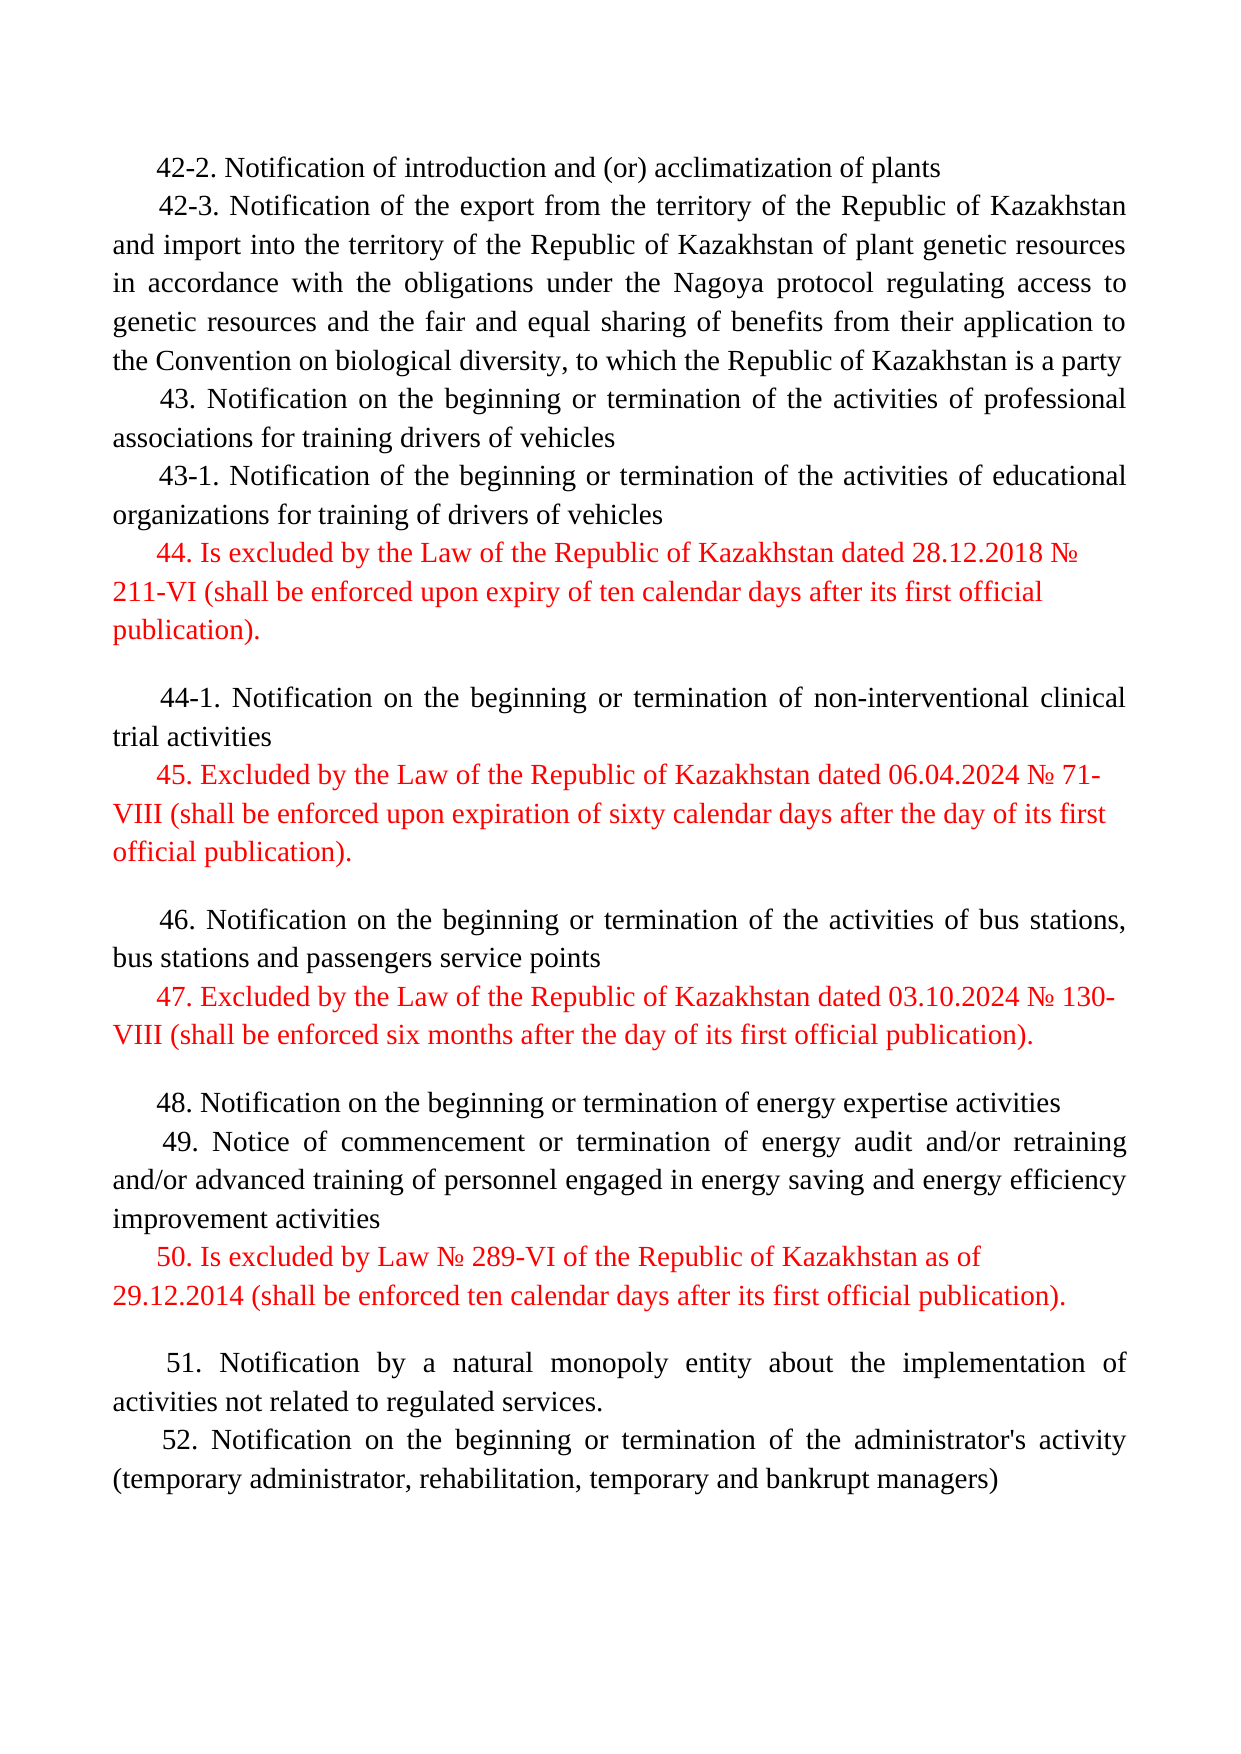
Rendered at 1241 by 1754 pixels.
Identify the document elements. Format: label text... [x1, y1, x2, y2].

text 52. Notification on the beginning or termination of the administrator's activity (temporary administrator, rehabilitation, temporary and bankrupt managers) [112, 1422, 1128, 1494]
text 47. Excluded by the Law of the Republic of Kazakhstan dated 03.10.2024 № 130-VIII (shall be enforced six months after the day of its first official publication). [112, 979, 1128, 1081]
text 45. Excluded by the Law of the Republic of Kazakhstan dated 06.04.2024 № 71-VIII (shall be enforced upon expiration of sixty calendar days after the day of its first official publication). [112, 757, 1128, 898]
text 43-1. Notification of the beginning or termination of the activities of educational organizations for training of drivers of vehicles [112, 458, 1128, 530]
text 44-1. Notification on the beginning or termination of non-interventional clinical trial activities [112, 680, 1128, 752]
text 50. Is excluded by Law № 289-VІ of the Republic of Kazakhstan as of 29.12.2014 (shall be enforced ten calendar days after its first official publication). [112, 1239, 1128, 1342]
text 44. Is excluded by the Law of the Republic of Kazakhstan dated 28.12.2018 № 211-VI (shall be enforced upon expiry of ten calendar days after its first official publication). [112, 535, 1128, 676]
text 43. Notification on the beginning or termination of the activities of professional associations for training drivers of vehicles [112, 381, 1128, 453]
text 49. Notice of commencement or termination of energy audit and/or retraining and/or advanced training of personnel engaged in energy saving and energy efficiency improvement activities [112, 1124, 1128, 1234]
text 46. Notification on the beginning or termination of the activities of bus stations, bus stations and passengers service points [112, 902, 1128, 974]
text 51. Notification by a natural monopoly entity about the implementation of activities not related to regulated services. [112, 1345, 1128, 1417]
text 48. Notification on the beginning or termination of energy expertise activities [112, 1085, 1128, 1119]
text 42-2. Notification of introduction and (or) acclimatization of plants [112, 150, 1128, 183]
